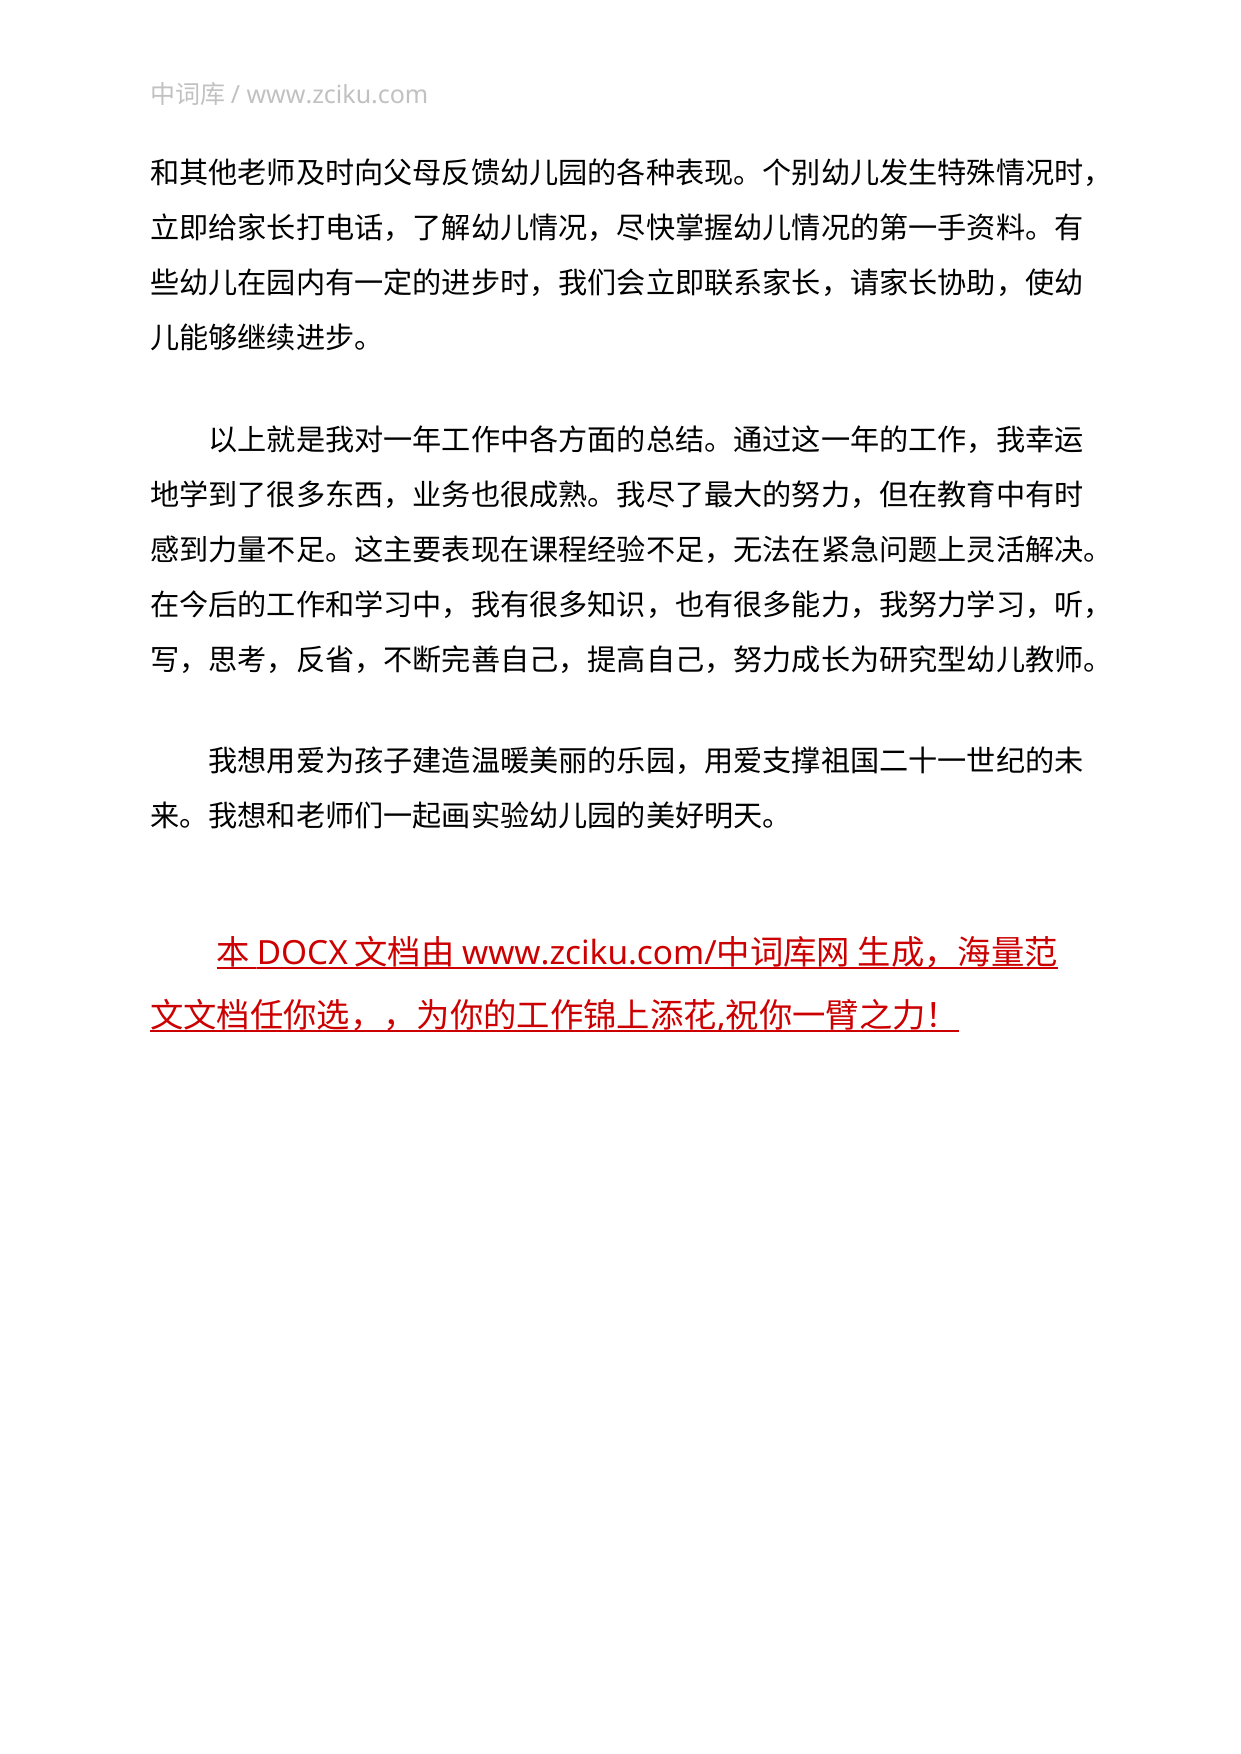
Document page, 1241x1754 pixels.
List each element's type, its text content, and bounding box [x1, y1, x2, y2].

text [150, 150, 1090, 357]
text 我想用爱为孩子建造温暖美丽的乐园，用爱支撑祖国二十一世纪的未来。我想和老师们一起画实验幼儿园的美好明天。 [150, 738, 1090, 835]
text 以上就是我对一年工作中各方面的总结。通过这一年的工作，我幸运地学到了很多东西，业务也很成熟。我尽了最大的努力，但在教育中有时感到力量不足。这主要表现在课程经验不足，无法在紧急问题上灵活解决。在今后的工作和学习中，我有很多知识，也有很多能力，我努力学习，听，写，思考，反省，不断完善自己，提高自己，努力成长为研究型幼儿教师。 [150, 416, 1090, 678]
text 本DOCX文档由 www.zciku.com/中词库网 生成，海量范文文档任你选，，为你的工作锦上添花,祝你一臂之力！ [150, 926, 1090, 1037]
